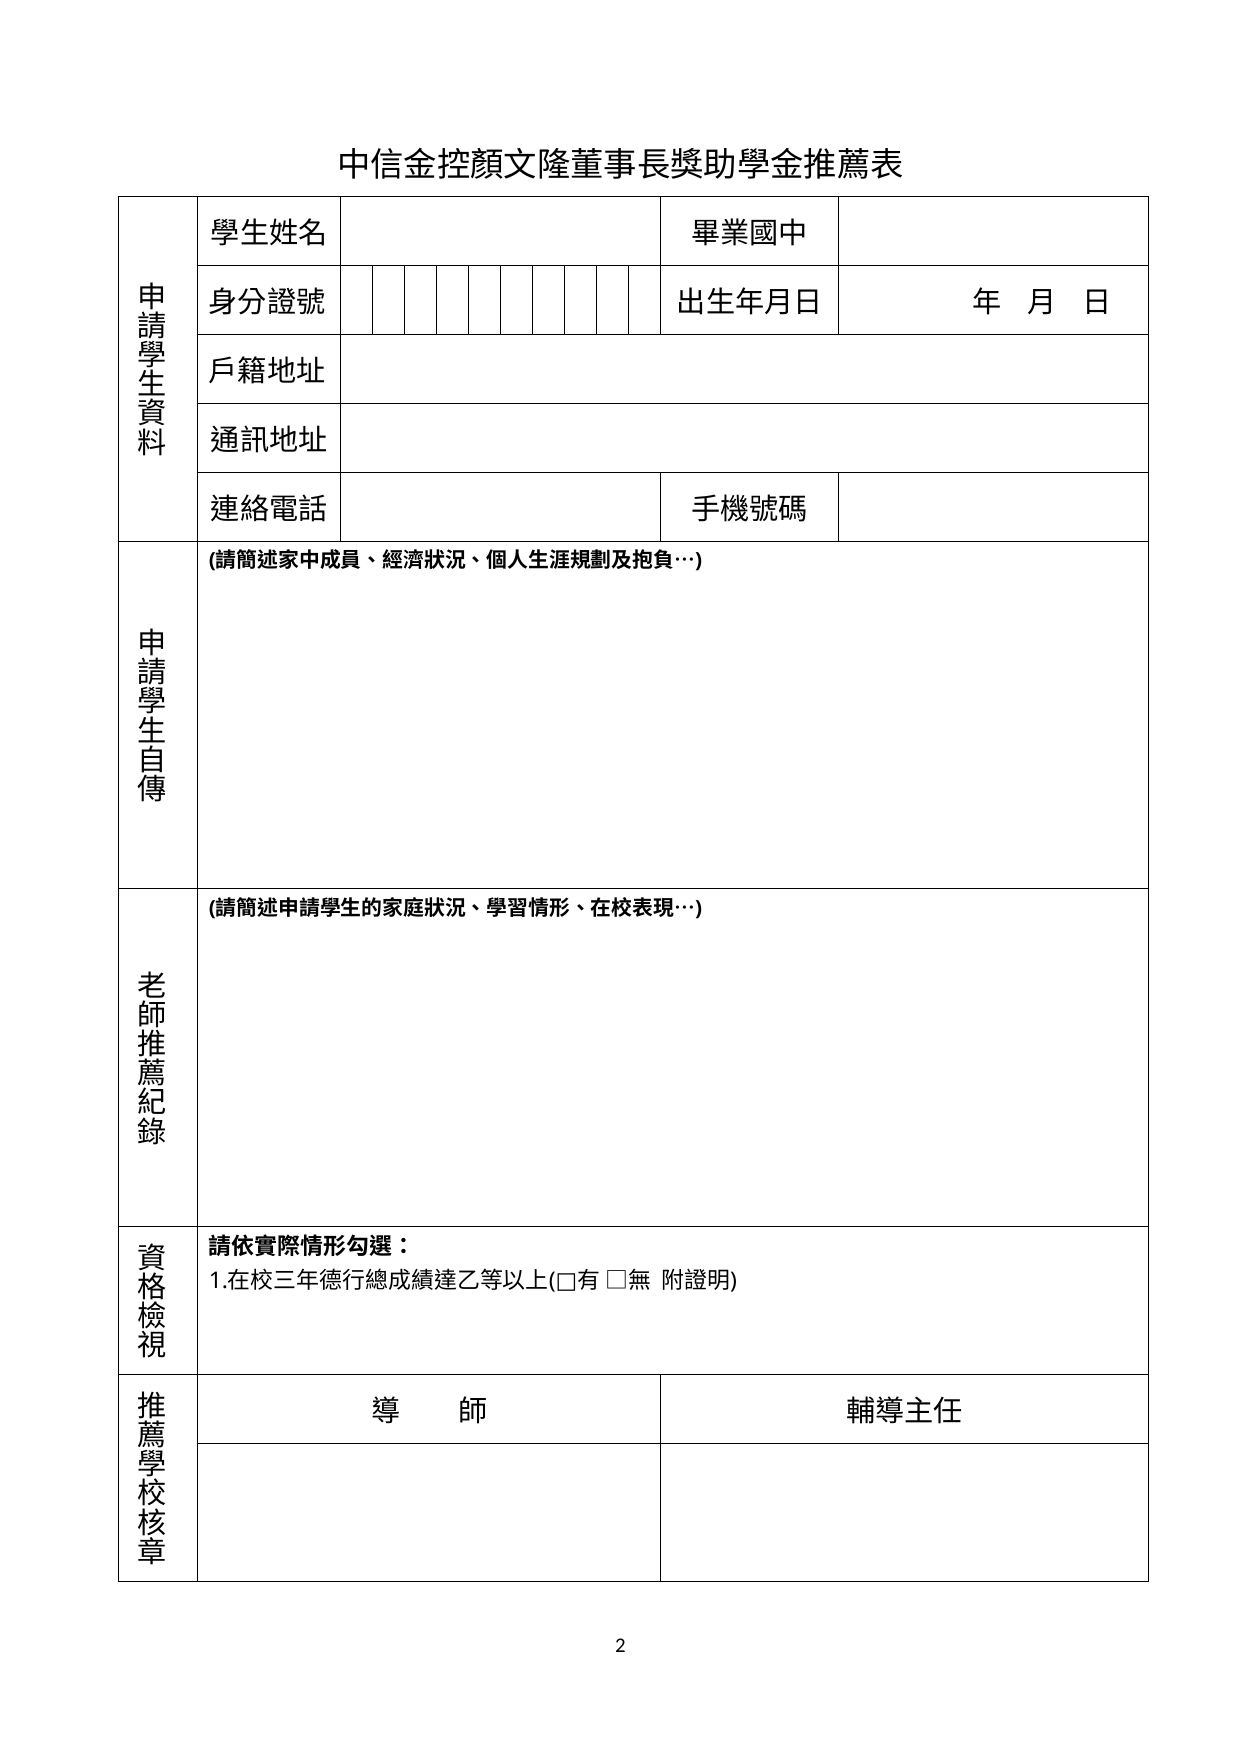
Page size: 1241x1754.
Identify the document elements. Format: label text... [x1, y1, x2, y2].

table_cell 身分證號 [198, 266, 340, 334]
table_cell [565, 266, 596, 334]
table_cell [341, 404, 1148, 472]
table_cell 申請學生自傳 [119, 542, 197, 888]
table_cell 戶籍地址 [198, 335, 340, 403]
table_cell 導 師 [198, 1375, 660, 1443]
table_cell [341, 266, 372, 334]
table_cell 出生年月日 [661, 266, 838, 334]
table_cell 年 月 日 [839, 266, 1148, 334]
table_cell 推薦學校核章 [119, 1375, 197, 1581]
table_cell [501, 266, 532, 334]
table_cell [373, 266, 404, 334]
table_cell [341, 335, 1148, 403]
table_cell 老師推薦紀錄 [119, 889, 197, 1226]
table_cell 手機號碼 [661, 473, 838, 541]
table_cell 輔導主任 [661, 1375, 1148, 1443]
table_cell [437, 266, 468, 334]
table_cell (請簡述家中成員、經濟狀況、個人生涯規劃及抱負…) [198, 542, 1148, 888]
text 中信金控顏文隆董事長獎助學金推薦表 [118, 128, 1122, 196]
table_cell [198, 1444, 660, 1581]
table_cell [469, 266, 500, 334]
table_cell [839, 473, 1148, 541]
table_header 學生姓名 [198, 197, 340, 265]
table_cell 連絡電話 [198, 473, 340, 541]
table_cell 請依實際情形勾選： 1.在校三年德行總成績達乙等以上(□有 □無 附證明) [198, 1227, 1148, 1374]
table_cell (請簡述申請學生的家庭狀況、學習情形、在校表現…) [198, 889, 1148, 1226]
table_header [341, 197, 660, 265]
table_cell [661, 1444, 1148, 1581]
table_header 畢業國中 [661, 197, 838, 265]
table_cell [341, 473, 660, 541]
table_cell [597, 266, 628, 334]
table_cell 通訊地址 [198, 404, 340, 472]
table_header [839, 197, 1148, 265]
table_cell 資格檢視 [119, 1227, 197, 1374]
table_cell [405, 266, 436, 334]
table_header 申請學生資料 [119, 197, 197, 541]
table_cell [533, 266, 564, 334]
table_cell [629, 266, 660, 334]
